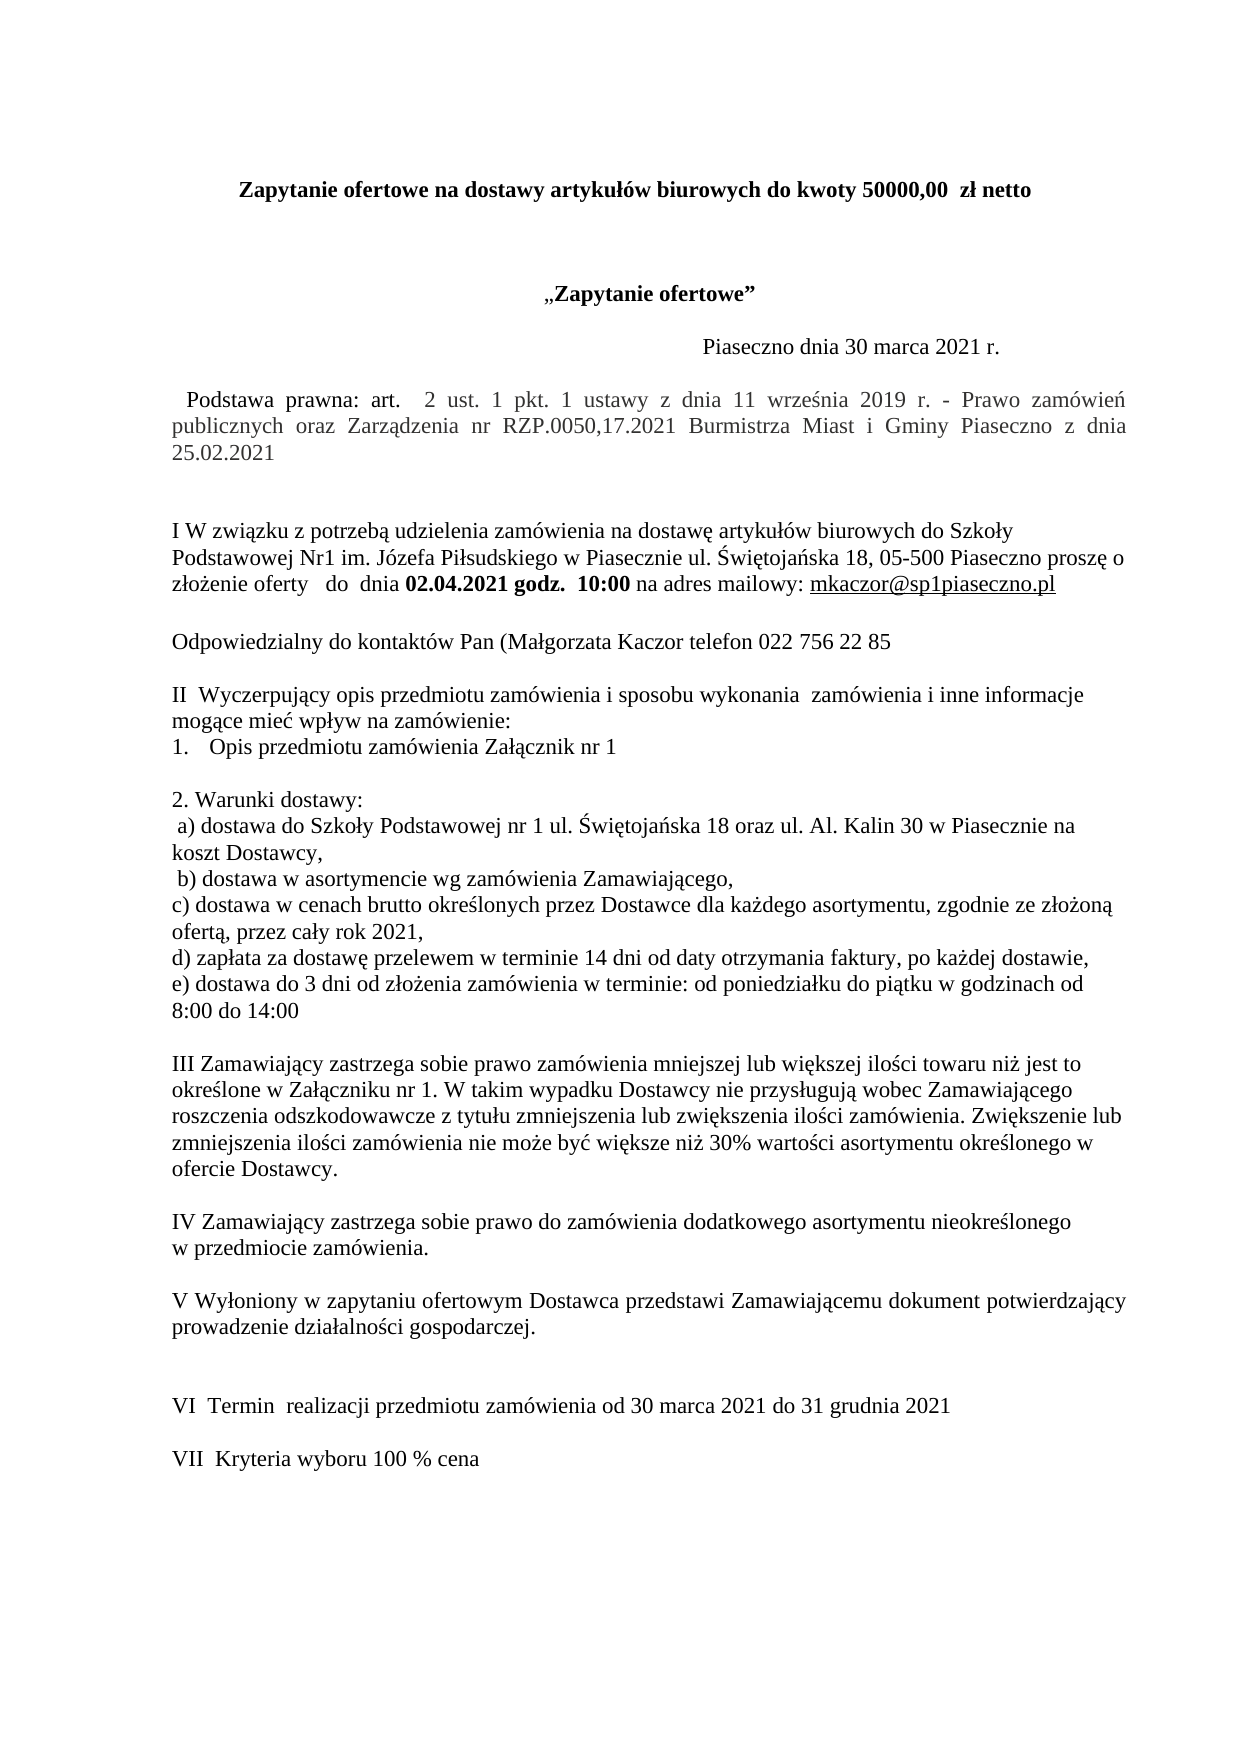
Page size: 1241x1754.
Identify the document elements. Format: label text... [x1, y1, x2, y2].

text e) dostawa do 3 dni od złożenia zamówienia w terminie: od poniedziałku do piątku w godzinach od 8:00 do 14:00 [172, 971, 1128, 1023]
text III Zamawiający zastrzega sobie prawo zamówienia mniejszej lub większej ilości towaru niż jest to określone w Załączniku nr 1. W takim wypadku Dostawcy nie przysługują wobec Zamawiającego roszczenia odszkodowawcze z tytułu zmniejszenia lub zwiększenia ilości zamówienia. Zwiększenie lub zmniejszenia ilości zamówienia nie może być większe niż 30% wartości asortymentu określonego w ofercie Dostawcy. [172, 1049, 1128, 1181]
text II Wyczerpujący opis przedmiotu zamówienia i sposobu wykonania zamówienia i inne informacje mogące mieć wpływ na zamówienie: [172, 681, 1128, 733]
text 2. Warunki dostawy: [172, 786, 1128, 812]
text c) dostawa w cenach brutto określonych przez Dostawce dla każdego asortymentu, zgodnie ze złożoną ofertą, przez cały rok 2021, [172, 891, 1128, 944]
list Opis przedmiotu zamówienia Załącznik nr 1 [172, 733, 1128, 760]
text Odpowiedzialny do kontaktów Pan (Małgorzata Kaczor telefon 022 756 22 85 [172, 628, 1128, 654]
text Zapytanie ofertowe na dostawy artykułów biurowych do kwoty 50000,00 zł netto [142, 176, 1128, 203]
text Podstawa prawna: art. 2 ust. 1 pkt. 1 ustawy z dnia 11 września 2019 r. - Prawo zamówień publicznych oraz Zarządzenia nr RZP.0050,17.2021 Burmistrza Miast i Gminy Piaseczno z dnia 25.02.2021 [172, 438, 1128, 465]
text VII Kryteria wyboru 100 % cena [172, 1445, 1128, 1471]
text VI Termin realizacji przedmiotu zamówienia od 30 marca 2021 do 31 grudnia 2021 [172, 1392, 1128, 1418]
text a) dostawa do Szkoły Podstawowej nr 1 ul. Świętojańska 18 oraz ul. Al. Kalin 30 w Piasecznie na koszt Dostawcy, [172, 812, 1128, 865]
text IV Zamawiający zastrzega sobie prawo do zamówienia dodatkowego asortymentu nieokreślonego w przedmiocie zamówienia. [172, 1208, 1128, 1260]
text b) dostawa w asortymencie wg zamówienia Zamawiającego, [172, 865, 1128, 891]
text d) zapłata za dostawę przelewem w terminie 14 dni od daty otrzymania faktury, po każdej dostawie, [172, 944, 1128, 971]
text V Wyłoniony w zapytaniu ofertowym Dostawca przedstawi Zamawiającemu dokument potwierdzający prowadzenie działalności gospodarczej. [172, 1287, 1128, 1339]
text „Zapytanie ofertowe” [172, 280, 1128, 307]
text Piaseczno dnia 30 marca 2021 r. [172, 333, 1128, 359]
text I W związku z potrzebą udzielenia zamówienia na dostawę artykułów biurowych do Szkoły Podstawowej Nr1 im. Józefa Piłsudskiego w Piasecznie ul. Świętojańska 18, 05-500 Piaseczno proszę o złożenie oferty do dnia 02.04.2021 godz. 10:00 na adres mailowy: mkaczor@sp1piaseczno.pl [172, 518, 1128, 597]
